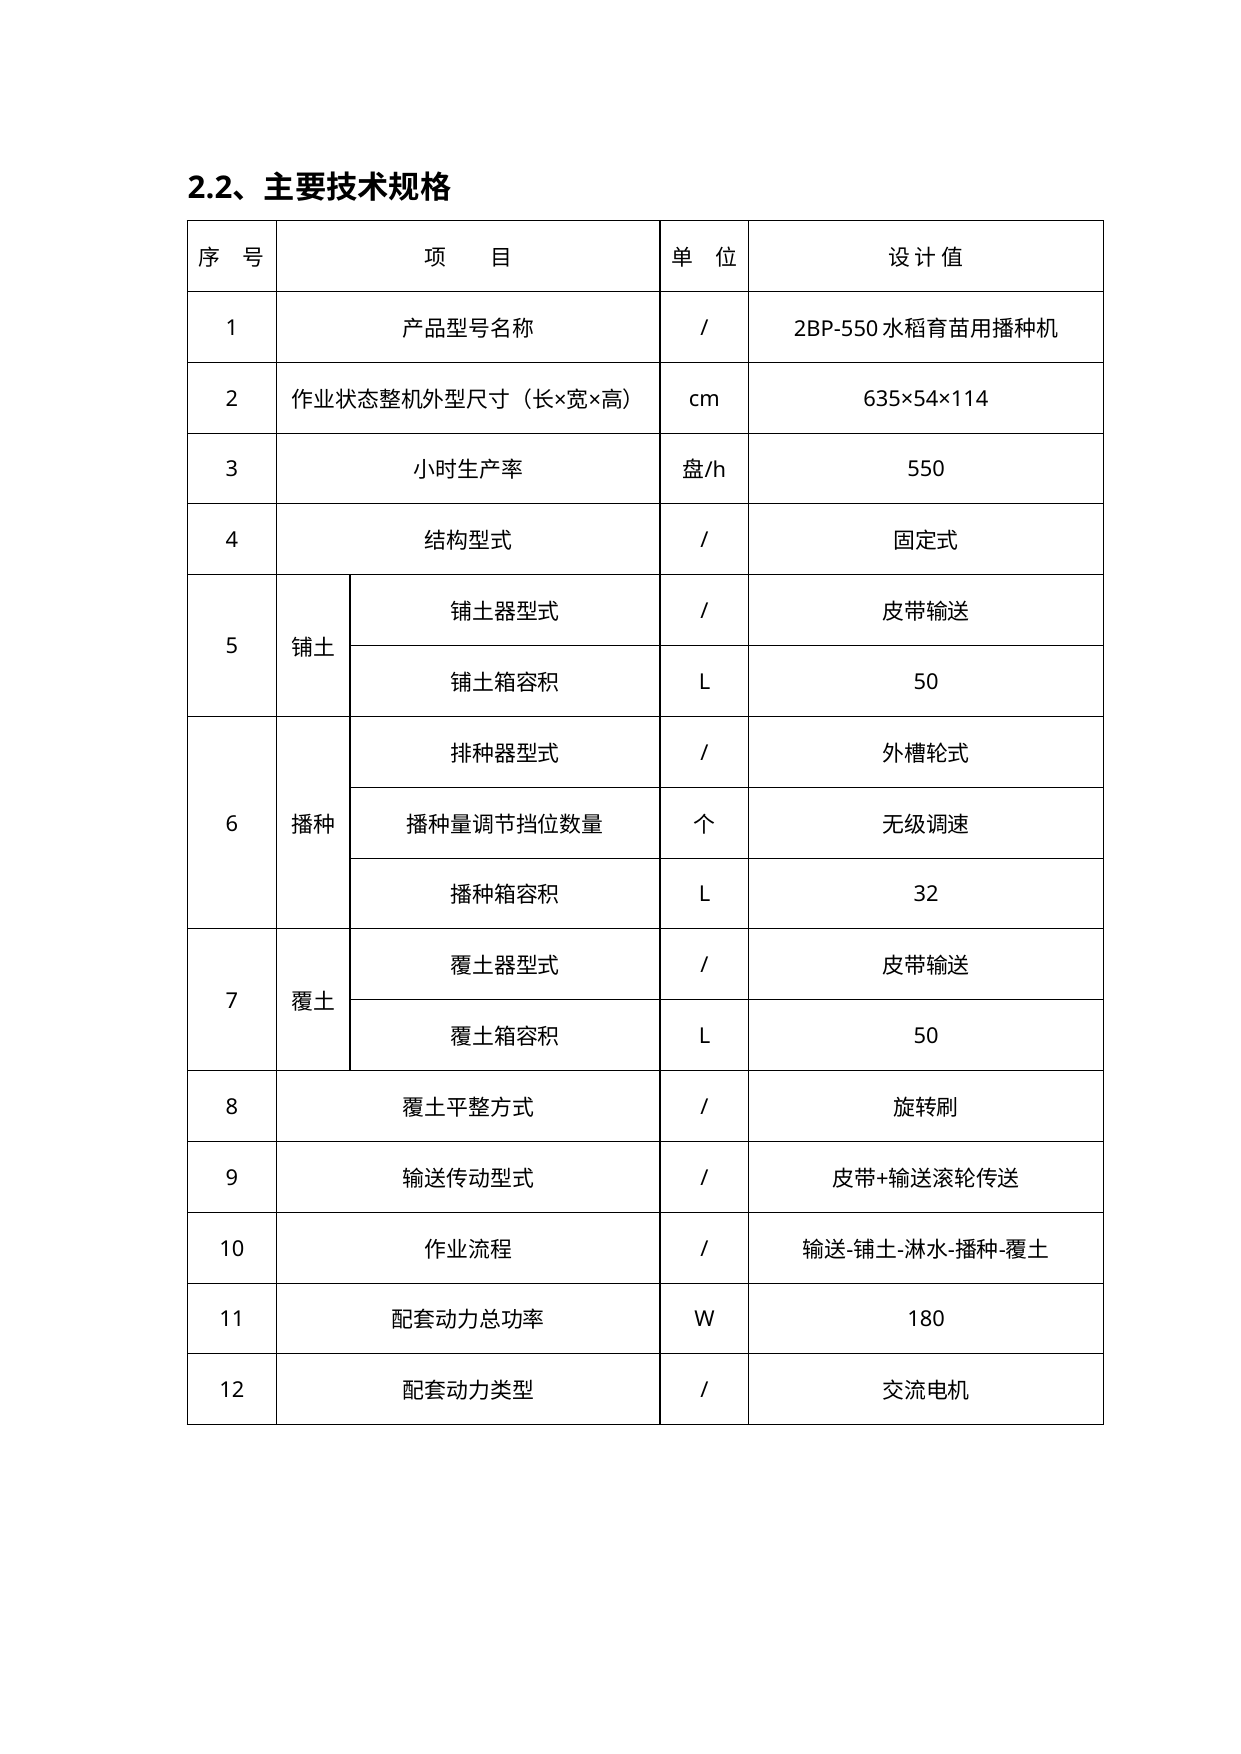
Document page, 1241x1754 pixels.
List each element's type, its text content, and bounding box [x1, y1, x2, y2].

table_cell 2 [188, 363, 276, 432]
table_cell 覆土箱容积 [351, 1000, 659, 1070]
table_cell L [661, 646, 748, 716]
table_cell / [661, 1142, 748, 1212]
table_cell 6 [188, 717, 276, 928]
table_cell 11 [188, 1284, 276, 1353]
table_cell 12 [188, 1354, 276, 1424]
table_cell 2BP-550水稻育苗用播种机 [749, 292, 1103, 362]
table_cell / [661, 929, 748, 999]
table_header 项 目 [277, 221, 659, 291]
table_cell 输送-铺土-淋水-播种-覆土 [749, 1213, 1103, 1282]
table_cell 作业状态整机外型尺寸（长×宽×高） [277, 363, 659, 432]
table_cell 5 [188, 575, 276, 716]
table_cell / [661, 1213, 748, 1282]
table_cell 播种量调节挡位数量 [351, 788, 659, 857]
table_cell 3 [188, 434, 276, 503]
table_cell 1 [188, 292, 276, 362]
table_cell 覆土平整方式 [277, 1071, 659, 1141]
table_cell 4 [188, 504, 276, 574]
table_cell 7 [188, 929, 276, 1070]
table_cell 交流电机 [749, 1354, 1103, 1424]
text 2.2、主要技术规格 [187, 162, 1053, 207]
table_cell 配套动力类型 [277, 1354, 659, 1424]
table_cell 个 [661, 788, 748, 857]
table_cell 播种箱容积 [351, 859, 659, 928]
table_cell 作业流程 [277, 1213, 659, 1282]
table_cell 180 [749, 1284, 1103, 1353]
table_cell 产品型号名称 [277, 292, 659, 362]
table_cell 50 [749, 1000, 1103, 1070]
table_cell 输送传动型式 [277, 1142, 659, 1212]
table_cell 覆土器型式 [351, 929, 659, 999]
table_cell 固定式 [749, 504, 1103, 574]
table_cell / [661, 717, 748, 787]
table_cell 10 [188, 1213, 276, 1282]
table_cell 550 [749, 434, 1103, 503]
table_cell W [661, 1284, 748, 1353]
table_cell 播种 [277, 717, 349, 928]
table_cell 铺土器型式 [351, 575, 659, 645]
table_cell 皮带+输送滚轮传送 [749, 1142, 1103, 1212]
table_cell 皮带输送 [749, 929, 1103, 999]
table_header 序 号 [188, 221, 276, 291]
table_cell / [661, 1354, 748, 1424]
table_cell 配套动力总功率 [277, 1284, 659, 1353]
table_cell 635×54×114 [749, 363, 1103, 432]
table_cell 排种器型式 [351, 717, 659, 787]
table_cell 铺土箱容积 [351, 646, 659, 716]
table_header 单 位 [661, 221, 748, 291]
table_cell / [661, 292, 748, 362]
table_cell 8 [188, 1071, 276, 1141]
table_cell 外槽轮式 [749, 717, 1103, 787]
table_cell L [661, 1000, 748, 1070]
table_cell / [661, 1071, 748, 1141]
table_cell 覆土 [277, 929, 349, 1070]
table_cell 皮带输送 [749, 575, 1103, 645]
table_cell L [661, 859, 748, 928]
table_cell / [661, 504, 748, 574]
table_cell 无级调速 [749, 788, 1103, 857]
table_cell cm [661, 363, 748, 432]
table_cell 结构型式 [277, 504, 659, 574]
table_cell 9 [188, 1142, 276, 1212]
table_cell 盘/h [661, 434, 748, 503]
table_header 设 计 值 [749, 221, 1103, 291]
table_cell 32 [749, 859, 1103, 928]
table_cell / [661, 575, 748, 645]
table_cell 50 [749, 646, 1103, 716]
table_cell 旋转刷 [749, 1071, 1103, 1141]
table_cell 铺土 [277, 575, 349, 716]
table_cell 小时生产率 [277, 434, 659, 503]
